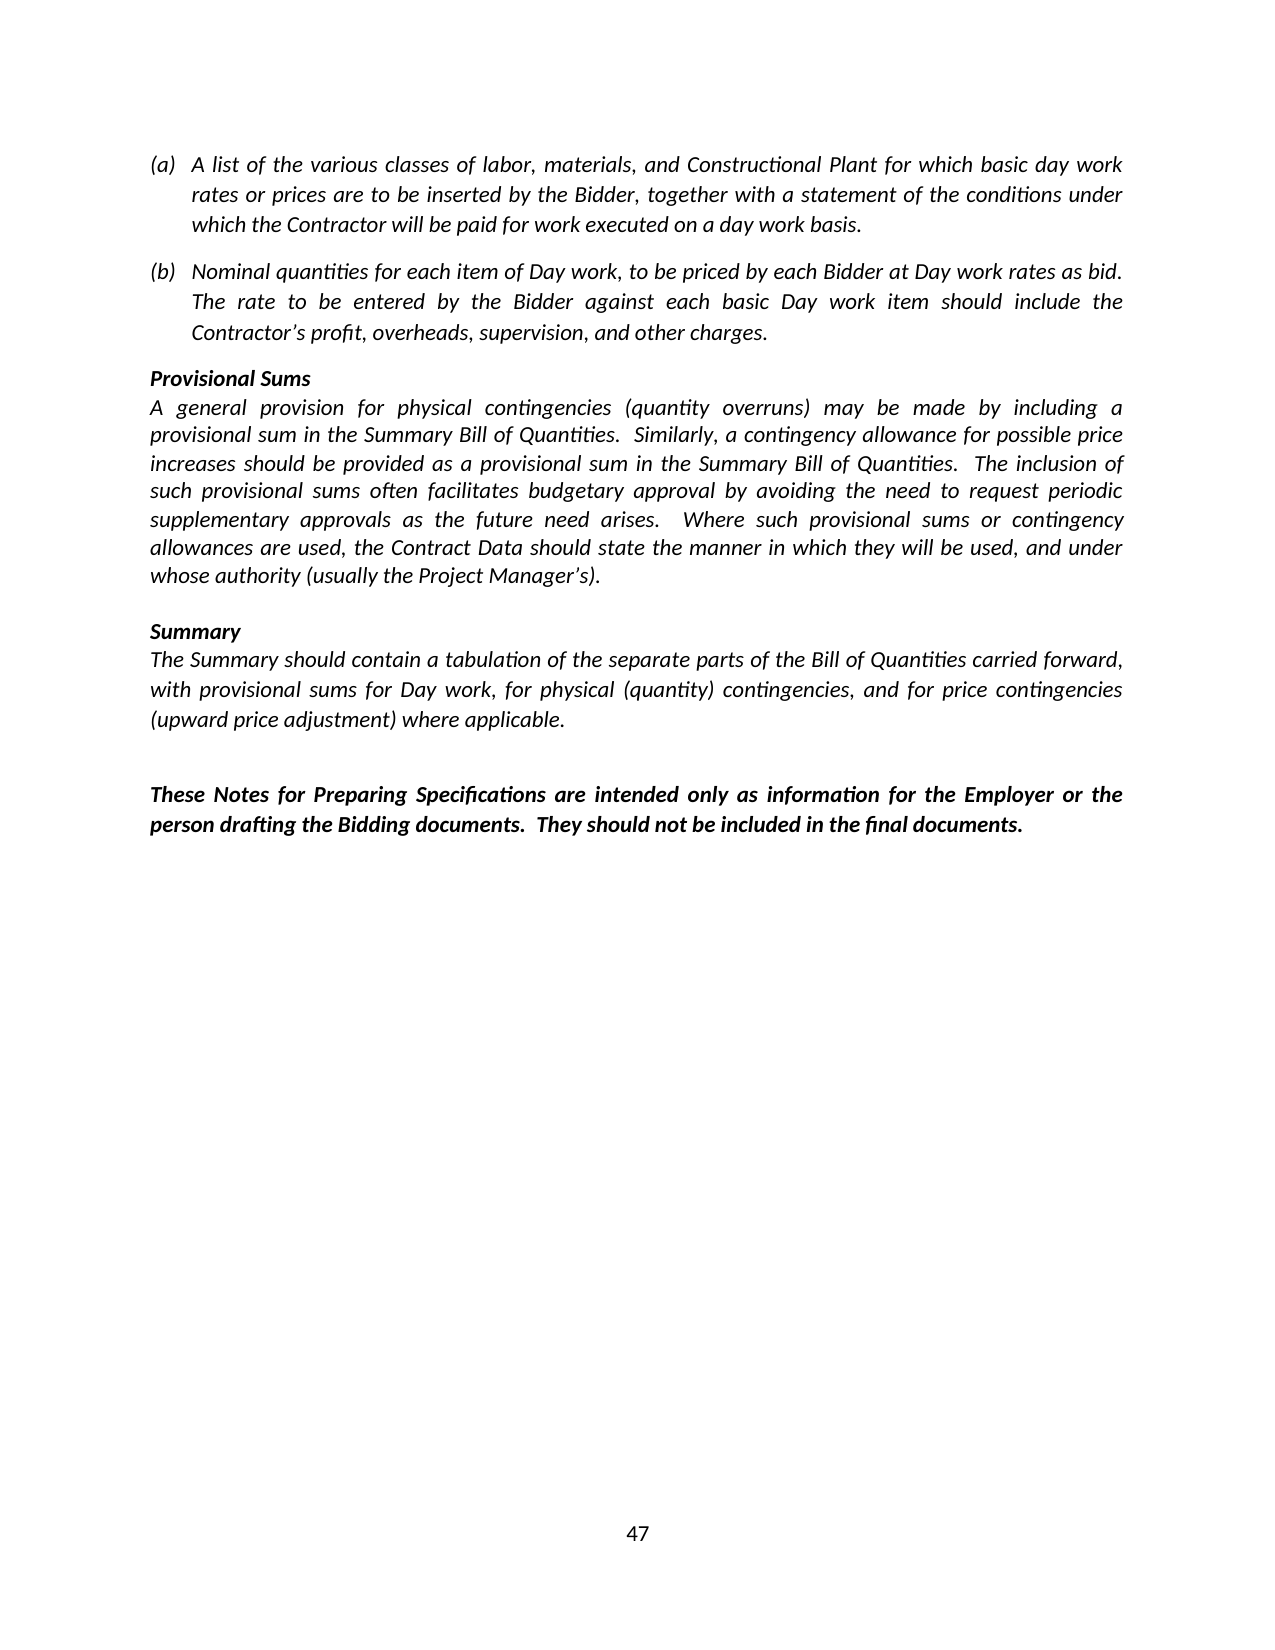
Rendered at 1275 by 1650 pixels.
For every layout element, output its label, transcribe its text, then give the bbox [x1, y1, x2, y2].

text Provisional Sums [150, 364, 1125, 393]
text (b) Nominal quantities for each item of Day work, to be priced by each Bidder at Day work rates as bid. The rate to be entered by the Bidder against each basic Day work item should include the Contractor’s profit, overheads, supervision, and other charges. [150, 257, 1125, 346]
text (a) A list of the various classes of labor, materials, and Constructional Plant for which basic day work rates or prices are to be inserted by the Bidder, together with a statement of the conditions under which the Contractor will be paid for work executed on a day work basis. [150, 150, 1125, 238]
text The Summary should contain a tabulation of the separate parts of the Bill of Quantities carried forward, with provisional sums for Day work, for physical (quantity) contingencies, and for price contingencies (upward price adjustment) where applicable. [150, 645, 1125, 733]
text Summary [150, 617, 1125, 645]
text A general provision for physical contingencies (quantity overruns) may be made by including a provisional sum in the Summary Bill of Quantities. Similarly, a contingency allowance for possible price increases should be provided as a provisional sum in the Summary Bill of Quantities. The inclusion of such provisional sums often facilitates budgetary approval by avoiding the need to request periodic supplementary approvals as the future need arises. Where such provisional sums or contingency allowances are used, the Contract Data should state the manner in which they will be used, and under whose authority (usually the Project Manager’s). [150, 393, 1125, 589]
text These Notes for Preparing Specifications are intended only as information for the Employer or the person drafting the Bidding documents. They should not be included in the final documents. [150, 780, 1125, 838]
